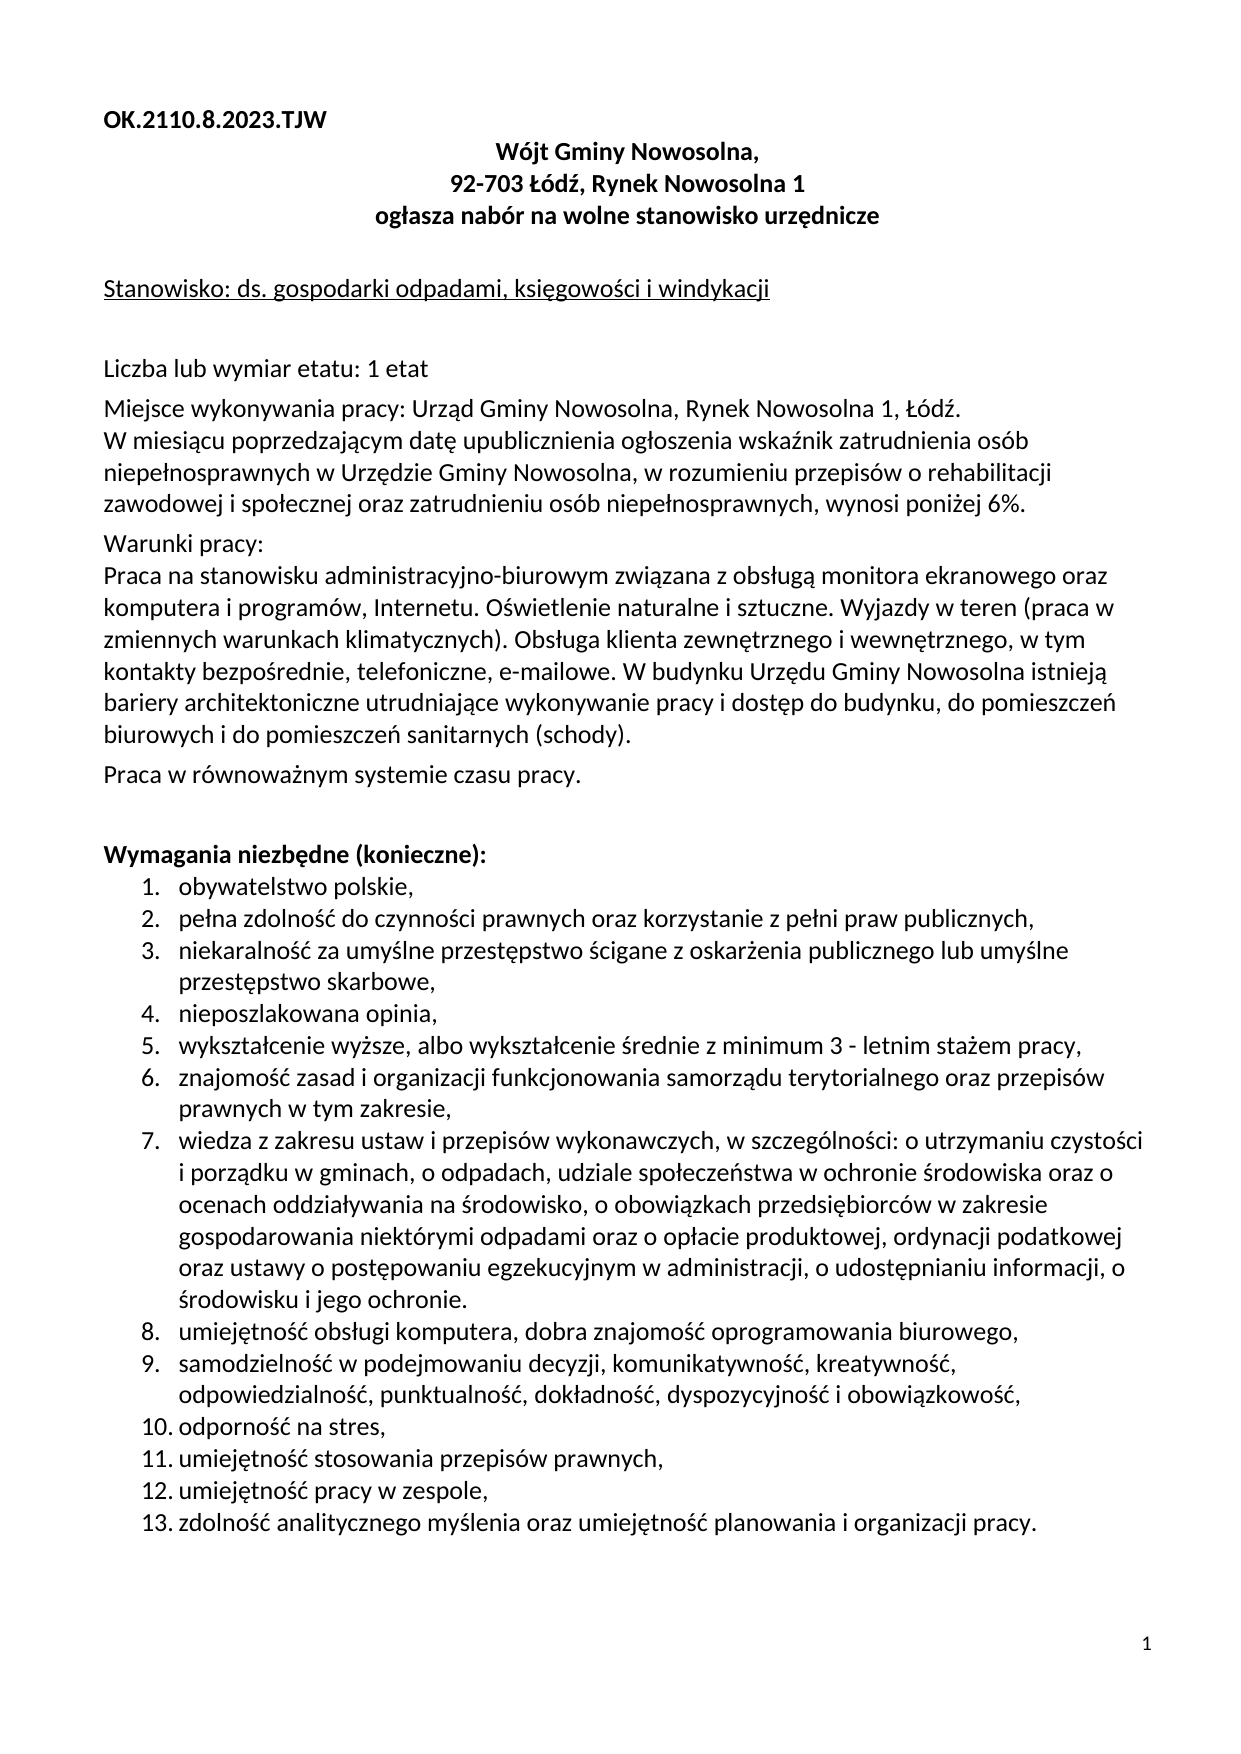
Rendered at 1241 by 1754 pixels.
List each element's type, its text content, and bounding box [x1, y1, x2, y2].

list pełna zdolność do czynności prawnych oraz korzystanie z pełni praw publicznych, [141, 902, 1152, 934]
text Wymagania niezbędne (konieczne): [103, 838, 1152, 870]
list odporność na stres, [141, 1410, 1152, 1442]
list niekaralność za umyślne przestępstwo ścigane z oskarżenia publicznego lub umyślne przestępstwo skarbowe, [141, 934, 1152, 997]
text Liczba lub wymiar etatu: 1 etat [103, 352, 1152, 384]
subtitle 92-703 Łódź, Rynek Nowosolna 1 [103, 167, 1152, 199]
list wykształcenie wyższe, albo wykształcenie średnie z minimum 3 - letnim stażem pracy, [141, 1029, 1152, 1061]
text W miesiącu poprzedzającym datę upublicznienia ogłoszenia wskaźnik zatrudnienia osób niepełnosprawnych w Urzędzie Gminy Nowosolna, w rozumieniu przepisów o rehabilitacji zawodowej i społecznej oraz zatrudnieniu osób niepełnosprawnych, wynosi poniżej 6%. [103, 424, 1152, 519]
list obywatelstwo polskie, [141, 870, 1152, 902]
list umiejętność pracy w zespole, [141, 1474, 1152, 1506]
list nieposzlakowana opinia, [141, 997, 1152, 1029]
list wiedza z zakresu ustaw i przepisów wykonawczych, w szczególności: o utrzymaniu czystości i porządku w gminach, o odpadach, udziale społeczeństwa w ochronie środowiska oraz o ocenach oddziaływania na środowisko, o obowiązkach przedsiębiorców w zakresie gospodarowania niektórymi odpadami oraz o opłacie produktowej, ordynacji podatkowej oraz ustawy o postępowaniu egzekucyjnym w administracji, o udostępnianiu informacji, o środowisku i jego ochronie. [141, 1124, 1152, 1315]
text Praca na stanowisku administracyjno-biurowym związana z obsługą monitora ekranowego oraz komputera i programów, Internetu. Oświetlenie naturalne i sztuczne. Wyjazdy w teren (praca w zmiennych warunkach klimatycznych). Obsługa klienta zewnętrznego i wewnętrznego, w tym kontakty bezpośrednie, telefoniczne, e-mailowe. W budynku Urzędu Gminy Nowosolna istnieją bariery architektoniczne utrudniające wykonywanie pracy i dostęp do budynku, do pomieszczeń biurowych i do pomieszczeń sanitarnych (schody). [103, 559, 1152, 750]
subtitle Wójt Gminy Nowosolna, [103, 135, 1152, 167]
text Praca w równoważnym systemie czasu pracy. [103, 758, 1152, 790]
list samodzielność w podejmowaniu decyzji, komunikatywność, kreatywność, odpowiedzialność, punktualność, dokładność, dyspozycyjność i obowiązkowość, [141, 1347, 1152, 1410]
list umiejętność obsługi komputera, dobra znajomość oprogramowania biurowego, [141, 1315, 1152, 1347]
text Stanowisko: ds. gospodarki odpadami, księgowości i windykacji [103, 272, 1152, 303]
list zdolność analitycznego myślenia oraz umiejętność planowania i organizacji pracy. [141, 1506, 1152, 1537]
text Warunki pracy: [103, 527, 1152, 559]
list znajomość zasad i organizacji funkcjonowania samorządu terytorialnego oraz przepisów prawnych w tym zakresie, [141, 1061, 1152, 1124]
subtitle OK.2110.8.2023.TJW [103, 103, 1152, 135]
text Miejsce wykonywania pracy: Urząd Gminy Nowosolna, Rynek Nowosolna 1, Łódź. [103, 392, 1152, 424]
list umiejętność stosowania przepisów prawnych, [141, 1442, 1152, 1474]
subtitle ogłasza nabór na wolne stanowisko urzędnicze [103, 199, 1152, 231]
